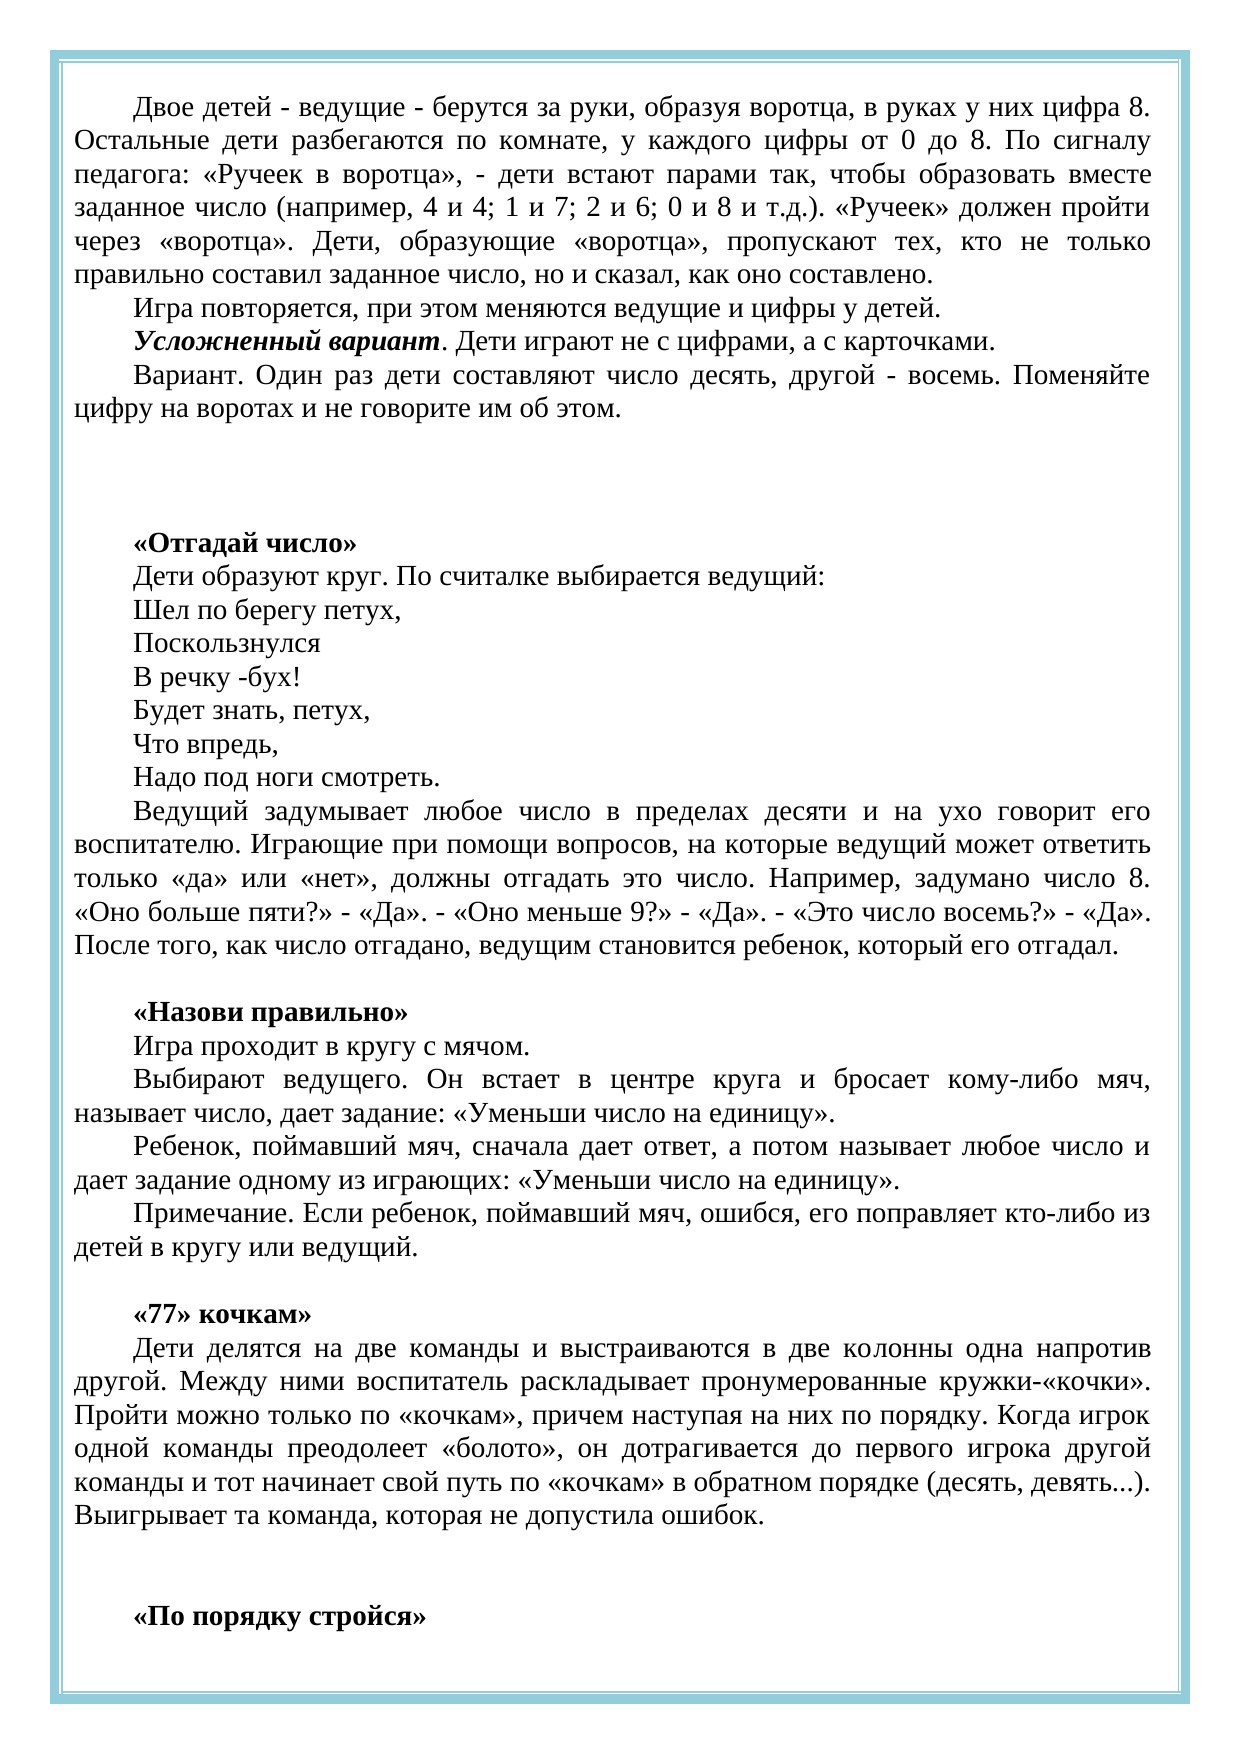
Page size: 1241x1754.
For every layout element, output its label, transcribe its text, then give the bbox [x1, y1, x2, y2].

text Примечание. Если ребенок, поймавший мяч, ошибся, его поправляет кто-либо из детей в кругу или ведущий. [74, 1196, 1152, 1263]
text Надо под ноги смотреть. [74, 759, 1152, 793]
text Поскользнулся [74, 625, 1152, 659]
text Что впредь, [74, 726, 1152, 759]
text Двое детей - ведущие - берутся за руки, образуя воротца, в руках у них цифра 8. Остальные дети разбегаются по комнате, у каждого цифры от 0 до 8. По сигналу педагога: «Ручеек в воротца», - дети встают парами так, чтобы образовать вместе заданное число (например, 4 и 4; 1 и 7; 2 и 6; 0 и 8 и т.д.). «Ручеек» должен пройти через «воротца». Дети, образующие «воротца», пропускают тех, кто не только правильно составил заданное число, но и сказал, как оно составлено. [74, 89, 1152, 290]
text Игра повторяется, при этом меняются ведущие и цифры у детей. [74, 290, 1152, 323]
text «77» кочкам» [74, 1296, 1152, 1330]
text «По порядку стройся» [74, 1598, 1152, 1632]
text Дети образуют круг. По считалке выбирается ведущий: [74, 558, 1152, 592]
text «Отгадай число» [74, 525, 1152, 558]
text Будет знать, петух, [74, 692, 1152, 726]
text Шел по берегу петух, [74, 592, 1152, 625]
text Вариант. Один раз дети составляют число десять, другой - восемь. Поменяйте цифру на воротах и не говорите им об этом. [74, 357, 1152, 424]
text Ведущий задумывает любое число в пределах десяти и на ухо говорит его воспитателю. Играющие при помощи вопросов, на которые ведущий может ответить только «да» или «нет», должны отгадать это число. Например, задумано число 8. «Оно больше пяти?» - «Да». - «Оно меньше 9?» - «Да». - «Это число восемь?» - «Да». После того, как число отгадано, ведущим становится ребенок, который его отгадал. [74, 793, 1152, 961]
text В речку -бух! [74, 659, 1152, 692]
text Дети делятся на две команды и выстраиваются в две колонны одна напротив другой. Между ними воспитатель раскладывает пронумерованные кружки-«кочки». Пройти можно только по «кочкам», причем наступая на них по порядку. Когда игрок одной команды преодолеет «болото», он дотрагивается до первого игрока другой команды и тот начинает свой путь по «кочкам» в обратном порядке (десять, девять...). Выигрывает та команда, которая не допустила ошибок. [74, 1330, 1152, 1531]
text Выбирают ведущего. Он встает в центре круга и бросает кому-либо мяч, называет число, дает задание: «Уменьши число на единицу». [74, 1061, 1152, 1128]
text Игра проходит в кругу с мячом. [74, 1028, 1152, 1061]
text Усложненный вариант. Дети играют не с цифрами, а с карточками. [74, 323, 1152, 357]
text Ребенок, поймавший мяч, сначала дает ответ, а потом называет любое число и дает задание одному из играющих: «Уменьши число на единицу». [74, 1128, 1152, 1196]
text «Назови правильно» [74, 994, 1152, 1028]
